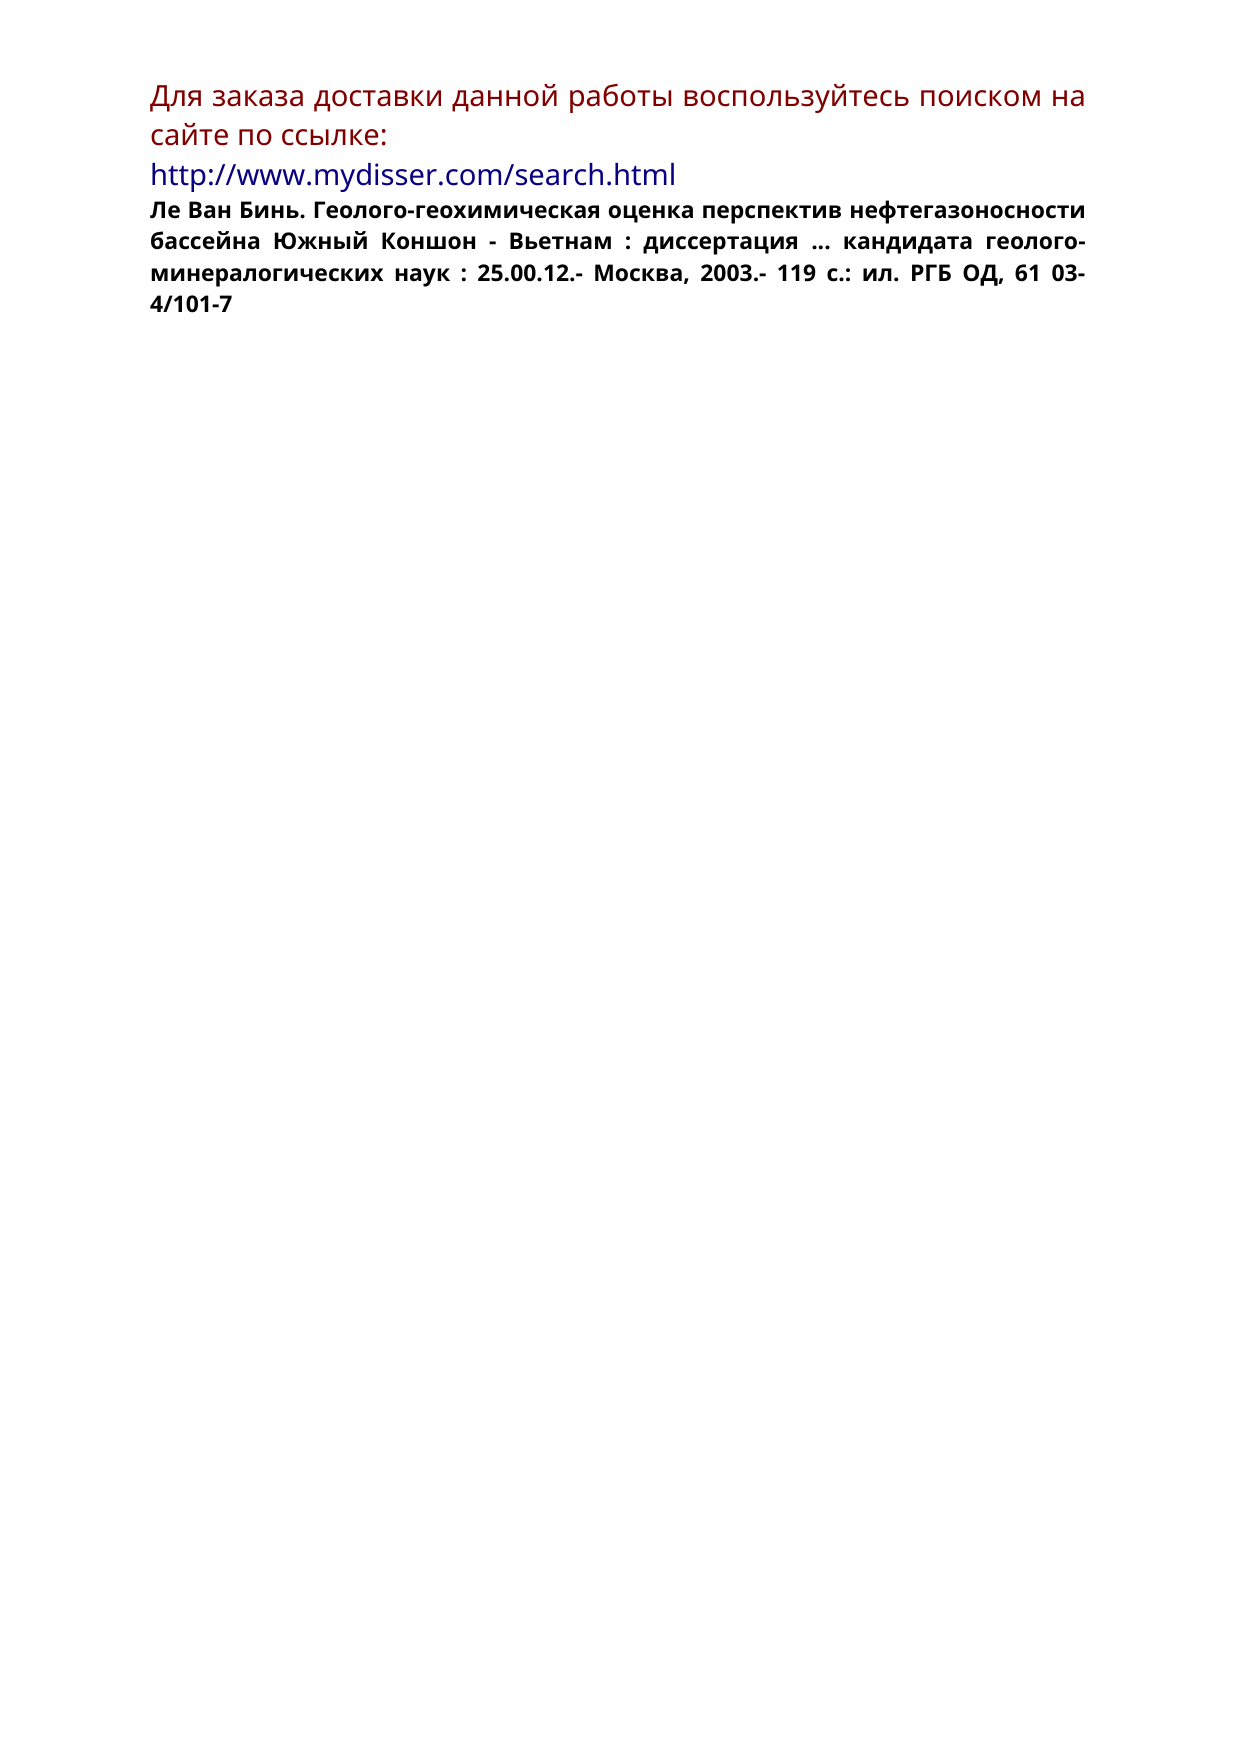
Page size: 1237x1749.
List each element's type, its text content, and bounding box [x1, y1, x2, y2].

text Ле Ван Бинь. Геолого-геохимическая оценка перспектив нефтегазоносности бассейна Южный Коншон - Вьетнам : диссертация ... кандидата геолого-минералогических наук : 25.00.12.- Москва, 2003.- 119 с.: ил. РГБ ОД, 61 03-4/101-7 [150, 194, 1086, 319]
